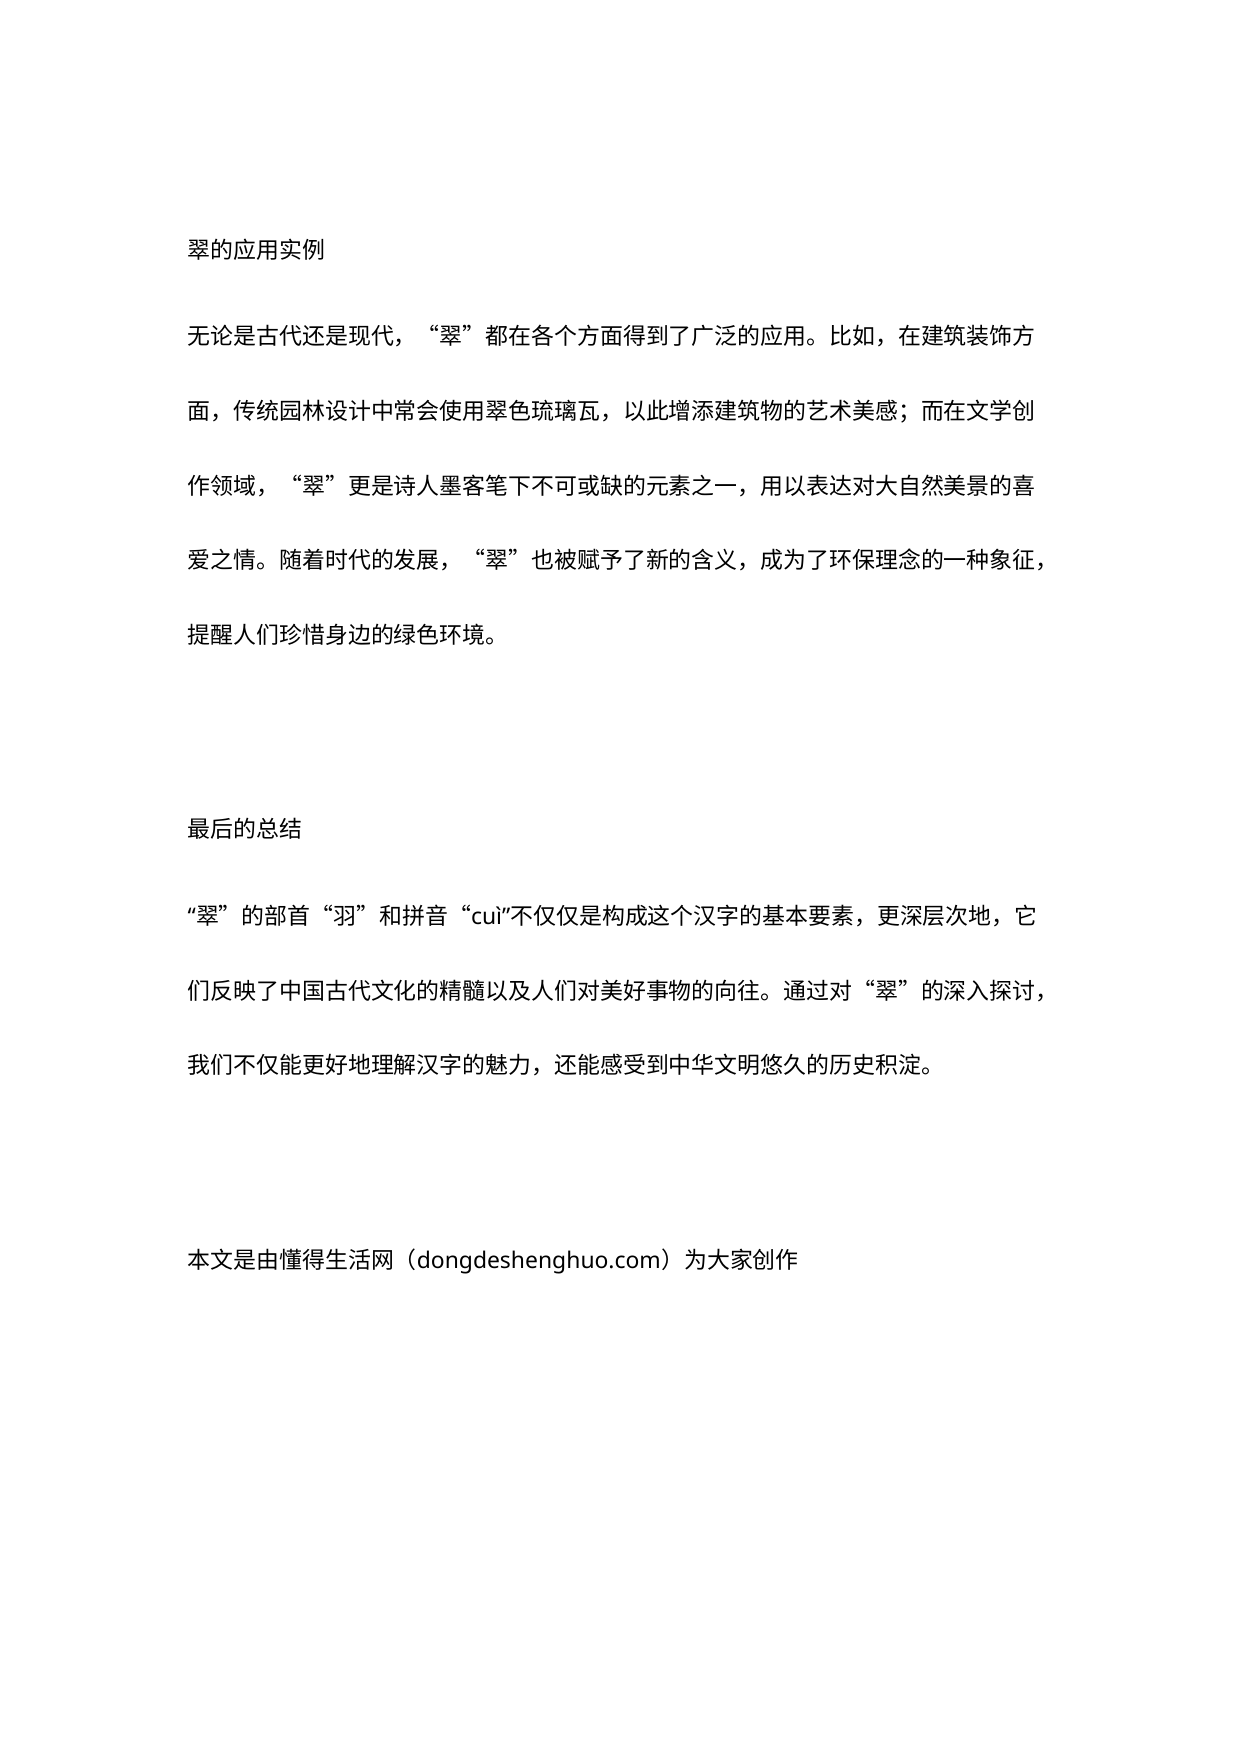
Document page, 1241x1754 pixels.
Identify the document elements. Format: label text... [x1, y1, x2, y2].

text 最后的总结 [187, 795, 1053, 860]
text “翠”的部首“羽”和拼音“cuì”不仅仅是构成这个汉字的基本要素，更深层次地，它们反映了中国古代文化的精髓以及人们对美好事物的向往。通过对“翠”的深入探讨，我们不仅能更好地理解汉字的魅力，还能感受到中华文明悠久的历史积淀。 [187, 882, 1053, 1096]
text 本文是由懂得生活网（dongdeshenghuo.com）为大家创作 [187, 1226, 1053, 1291]
text 翠的应用实例 [187, 216, 1053, 281]
text 无论是古代还是现代，“翠”都在各个方面得到了广泛的应用。比如，在建筑装饰方面，传统园林设计中常会使用翠色琉璃瓦，以此增添建筑物的艺术美感；而在文学创作领域，“翠”更是诗人墨客笔下不可或缺的元素之一，用以表达对大自然美景的喜爱之情。随着时代的发展，“翠”也被赋予了新的含义，成为了环保理念的一种象征，提醒人们珍惜身边的绿色环境。 [187, 302, 1053, 666]
